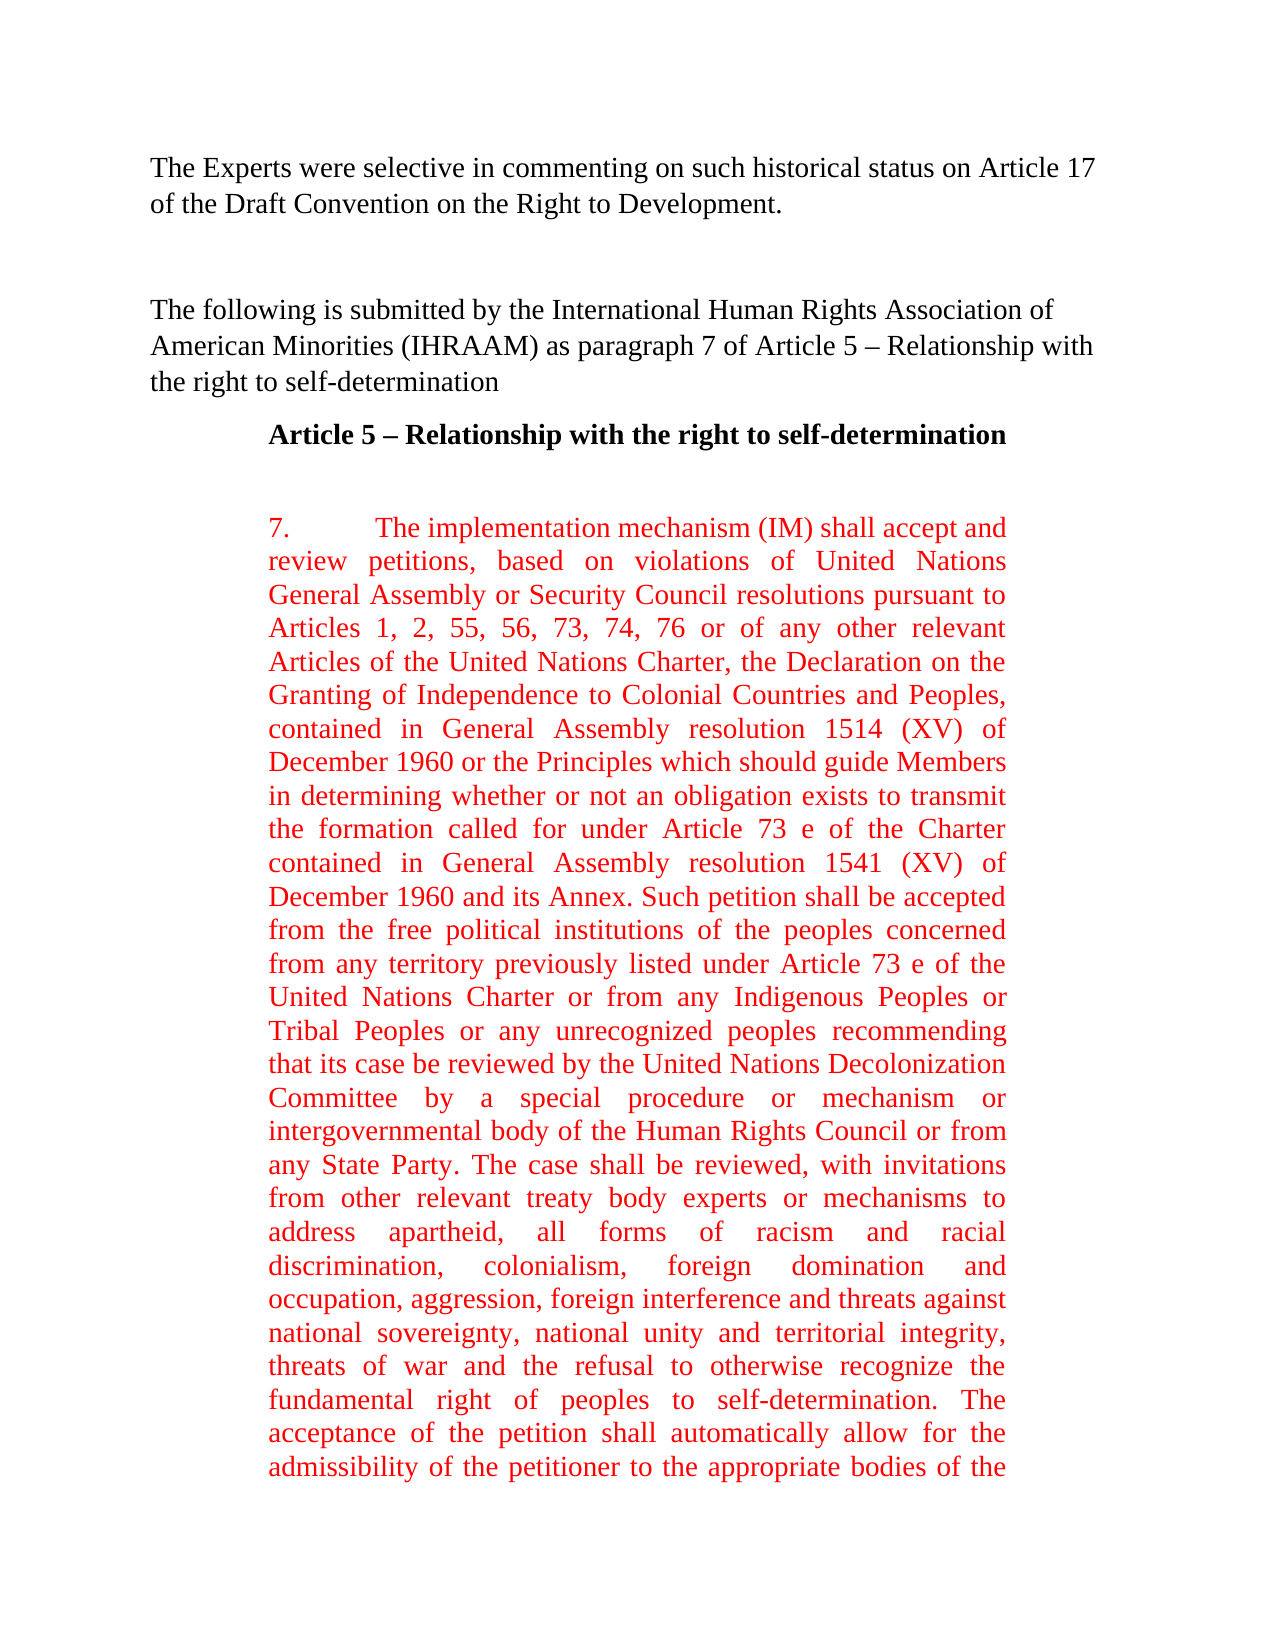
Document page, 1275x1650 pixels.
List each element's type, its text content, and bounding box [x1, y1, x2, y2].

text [268, 510, 1007, 1482]
text Article 5 – Relationship with the right to self-determination [268, 417, 1007, 450]
text The Experts were selective in commenting on such historical status on Article 17 of the Draft Convention on the Right to Development. [150, 150, 1125, 220]
text The following is submitted by the International Human Rights Association of American Minorities (IHRAAM) as paragraph 7 of Article 5 – Relationship with the right to self-determination [150, 292, 1125, 398]
